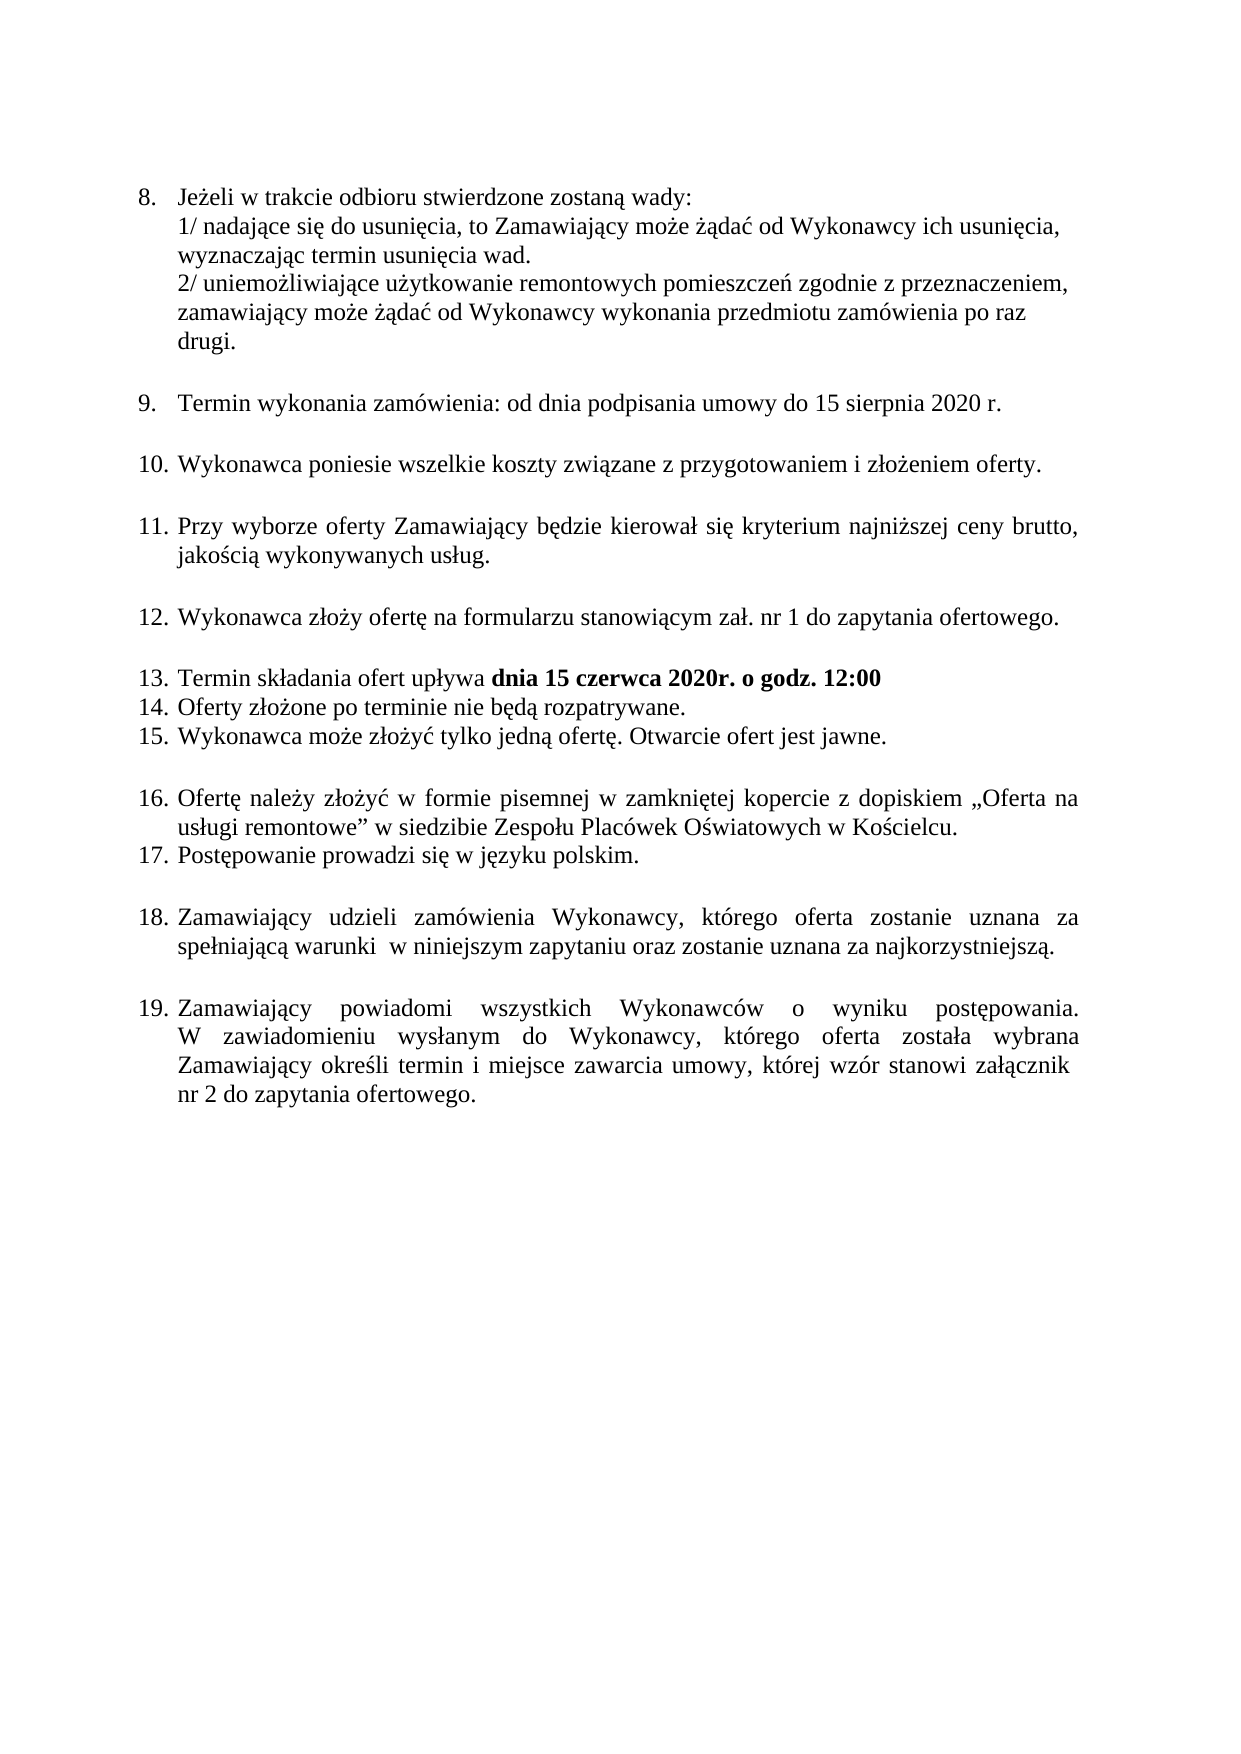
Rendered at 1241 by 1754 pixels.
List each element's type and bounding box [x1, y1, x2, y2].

table_cell [136, 148, 1081, 1138]
